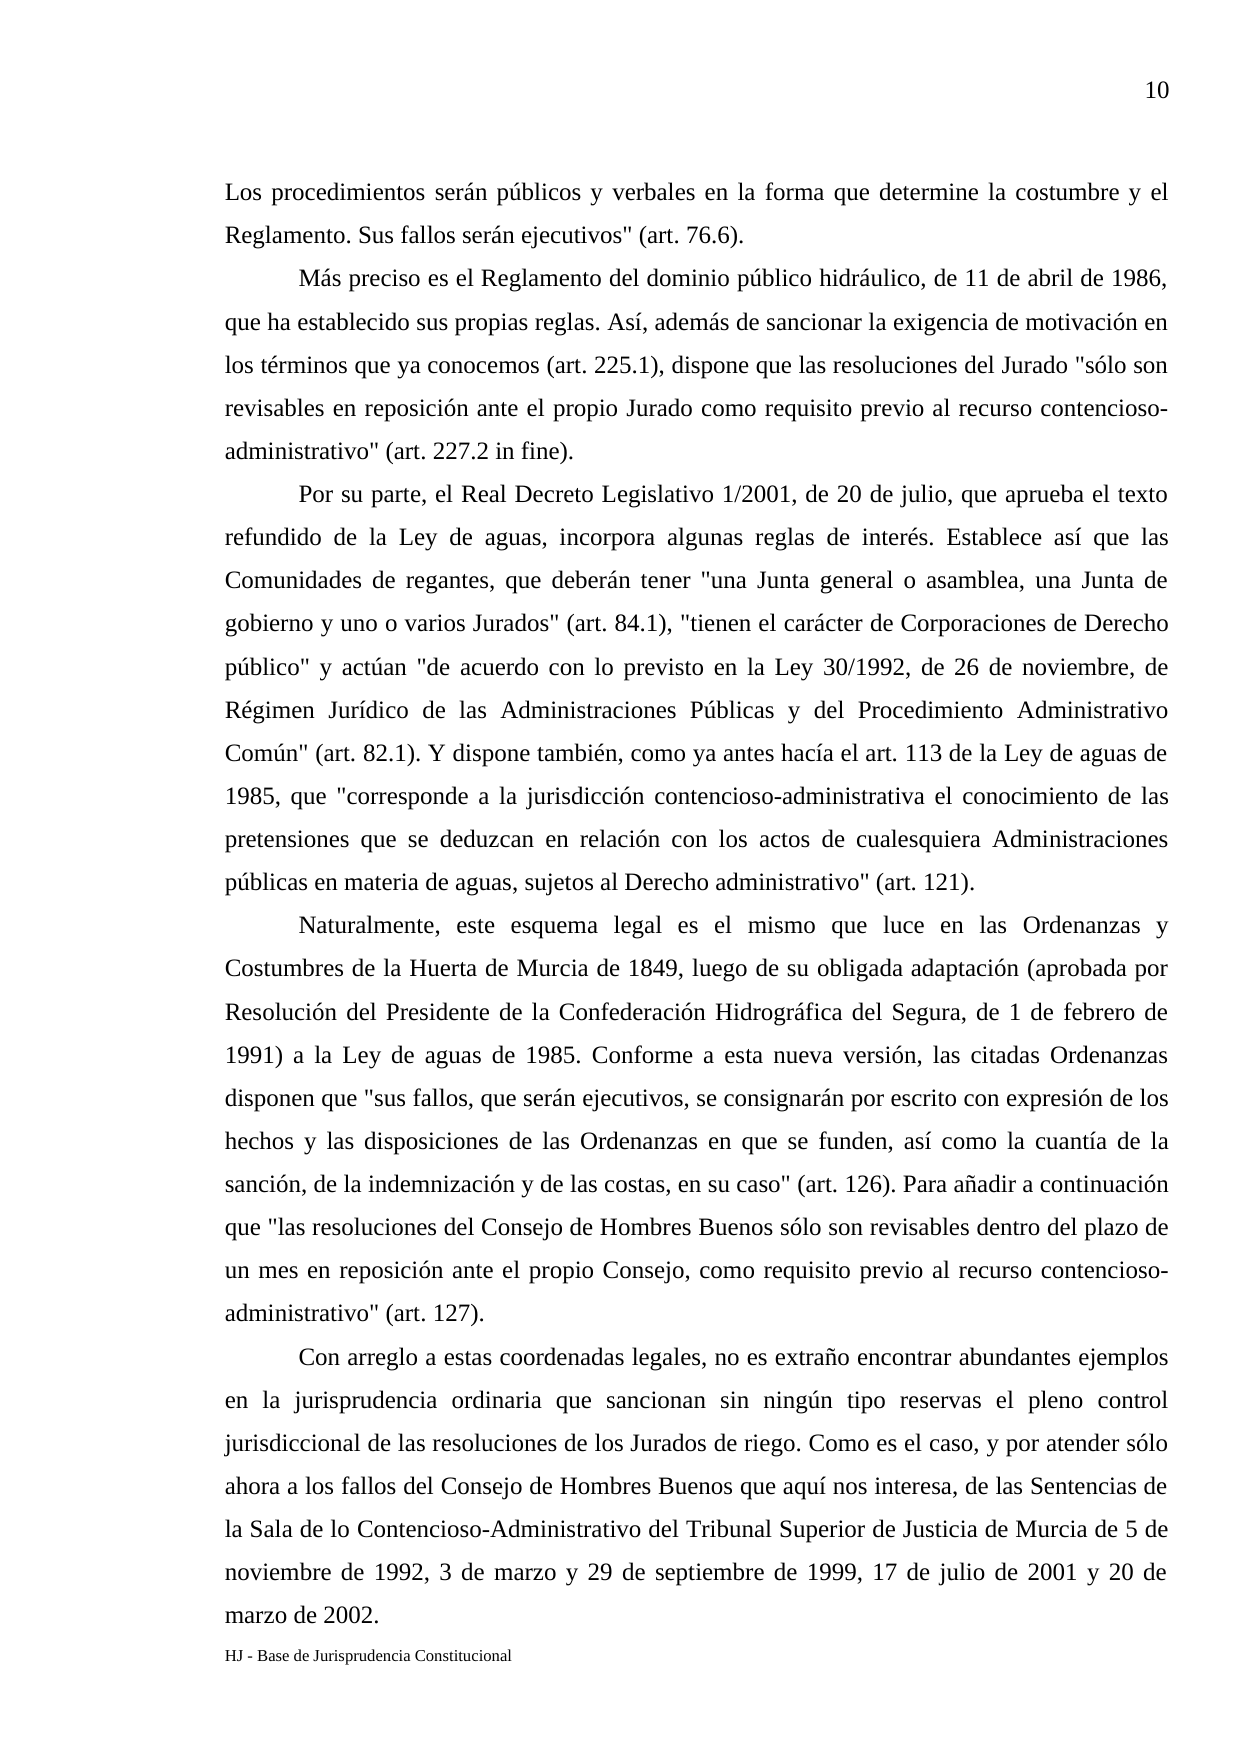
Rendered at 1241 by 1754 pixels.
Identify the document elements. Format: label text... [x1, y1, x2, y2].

text Naturalmente, este esquema legal es el mismo que luce en las Ordenanzas y Costumbres de la Huerta de Murcia de 1849, luego de su obligada adaptación (aprobada por Resolución del Presidente de la Confederación Hidrográfica del Segura, de 1 de febrero de 1991) a la Ley de aguas de 1985. Conforme a esta nueva versión, las citadas Ordenanzas disponen que "sus fallos, que serán ejecutivos, se consignarán por escrito con expresión de los hechos y las disposiciones de las Ordenanzas en que se funden, así como la cuantía de la sanción, de la indemnización y de las costas, en su caso" (art. 126). Para añadir a continuación que "las resoluciones del Consejo de Hombres Buenos sólo son revisables dentro del plazo de un mes en reposición ante el propio Consejo, como requisito previo al recurso contencioso-administrativo" (art. 127). [224, 910, 1169, 1327]
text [224, 177, 1169, 249]
text Más preciso es el Reglamento del dominio público hidráulico, de 11 de abril de 1986, que ha establecido sus propias reglas. Así, además de sancionar la exigencia de motivación en los términos que ya conocemos (art. 225.1), dispone que las resoluciones del Jurado "sólo son revisables en reposición ante el propio Jurado como requisito previo al recurso contencioso- administrativo" (art. 227.2 in fine). [224, 263, 1169, 465]
text Con arreglo a estas coordenadas legales, no es extraño encontrar abundantes ejemplos en la jurisprudencia ordinaria que sancionan sin ningún tipo reservas el pleno control jurisdiccional de las resoluciones de los Jurados de riego. Como es el caso, y por atender sólo ahora a los fallos del Consejo de Hombres Buenos que aquí nos interesa, de las Sentencias de la Sala de lo Contencioso-Administrativo del Tribunal Superior de Justicia de Murcia de 5 de noviembre de 1992, 3 de marzo y 29 de septiembre de 1999, 17 de julio de 2001 y 20 de marzo de 2002. [224, 1342, 1169, 1629]
text Por su parte, el Real Decreto Legislativo 1/2001, de 20 de julio, que aprueba el texto refundido de la Ley de aguas, incorpora algunas reglas de interés. Establece así que las Comunidades de regantes, que deberán tener "una Junta general o asamblea, una Junta de gobierno y uno o varios Jurados" (art. 84.1), "tienen el carácter de Corporaciones de Derecho público" y actúan "de acuerdo con lo previsto en la Ley 30/1992, de 26 de noviembre, de Régimen Jurídico de las Administraciones Públicas y del Procedimiento Administrativo Común" (art. 82.1). Y dispone también, como ya antes hacía el art. 113 de la Ley de aguas de 1985, que "corresponde a la jurisdicción contencioso-administrativa el conocimiento de las pretensiones que se deduzcan en relación con los actos de cualesquiera Administraciones públicas en materia de aguas, sujetos al Derecho administrativo" (art. 121). [224, 479, 1169, 896]
